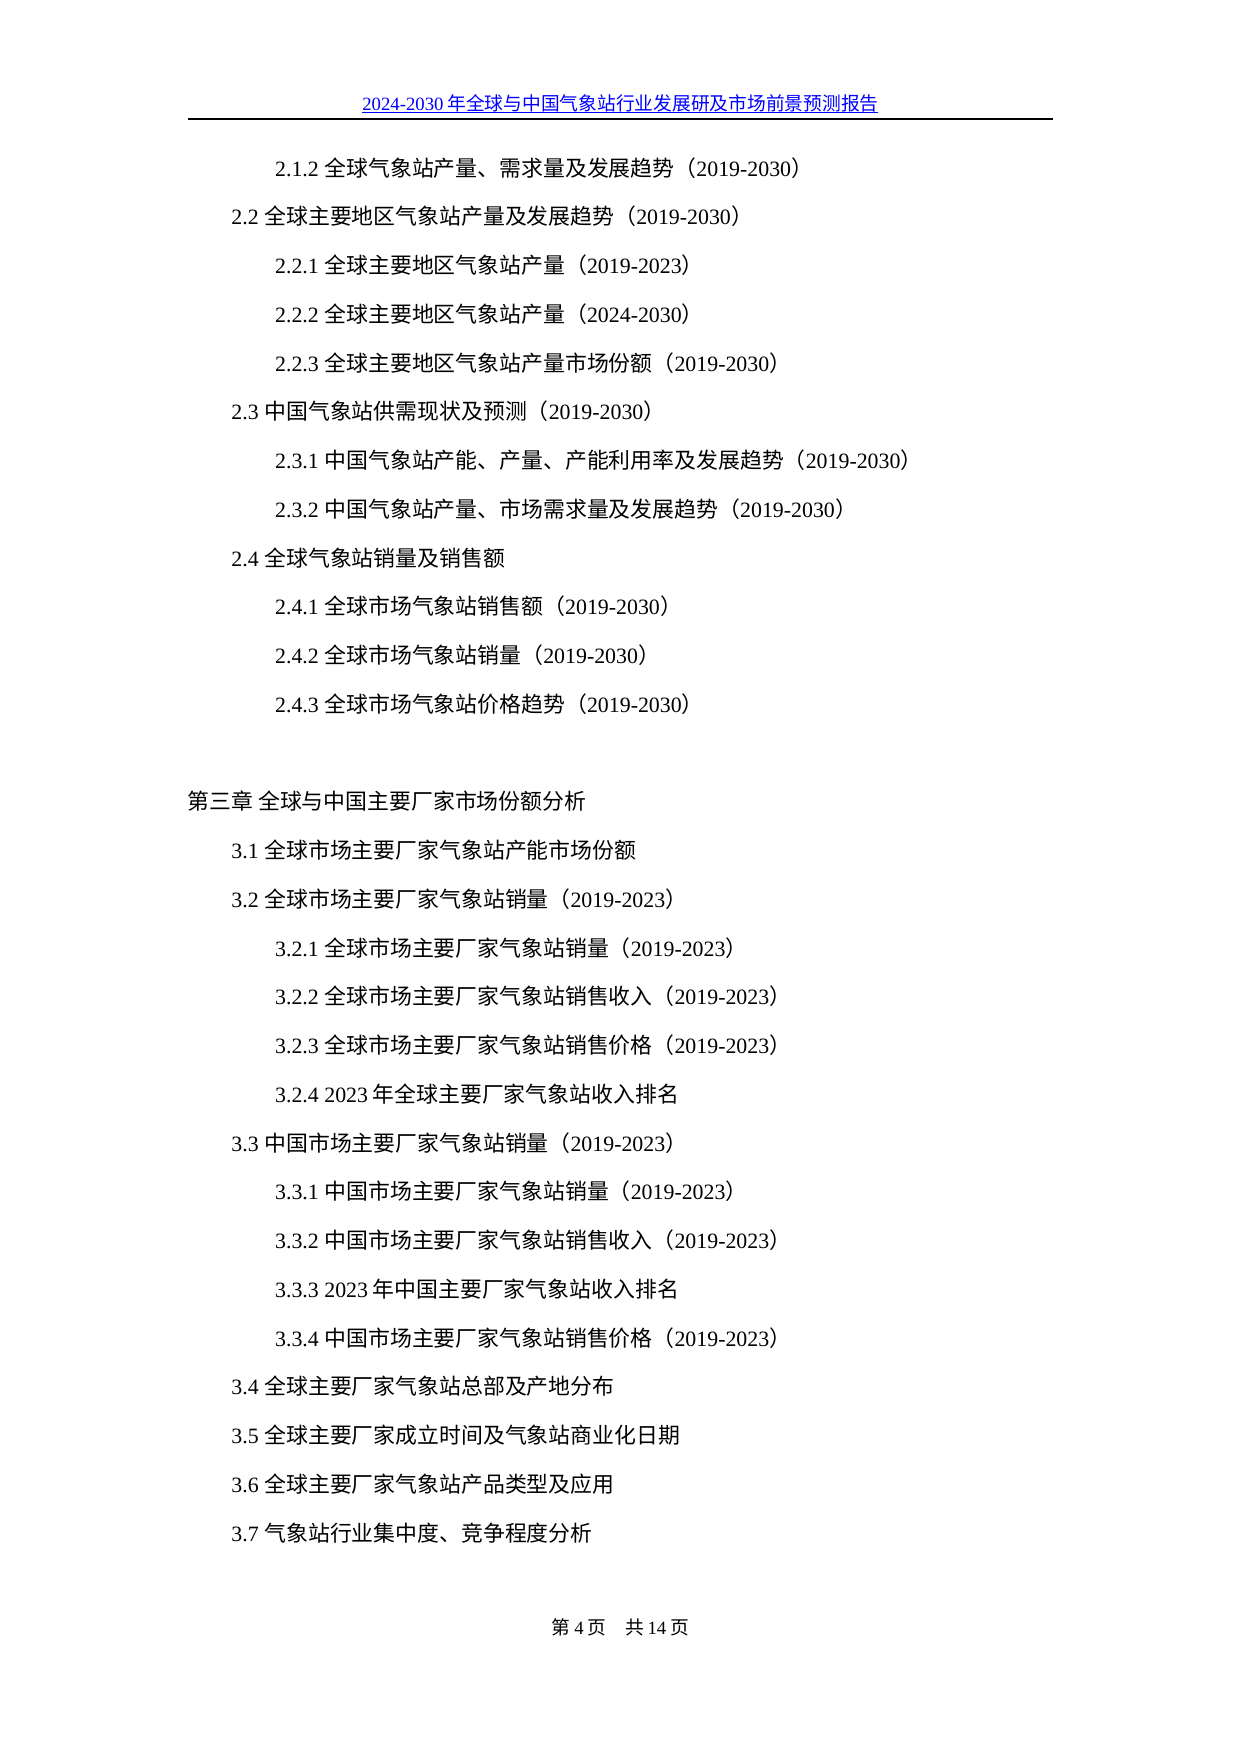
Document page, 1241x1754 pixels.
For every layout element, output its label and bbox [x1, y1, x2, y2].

text [187, 150, 1053, 1548]
